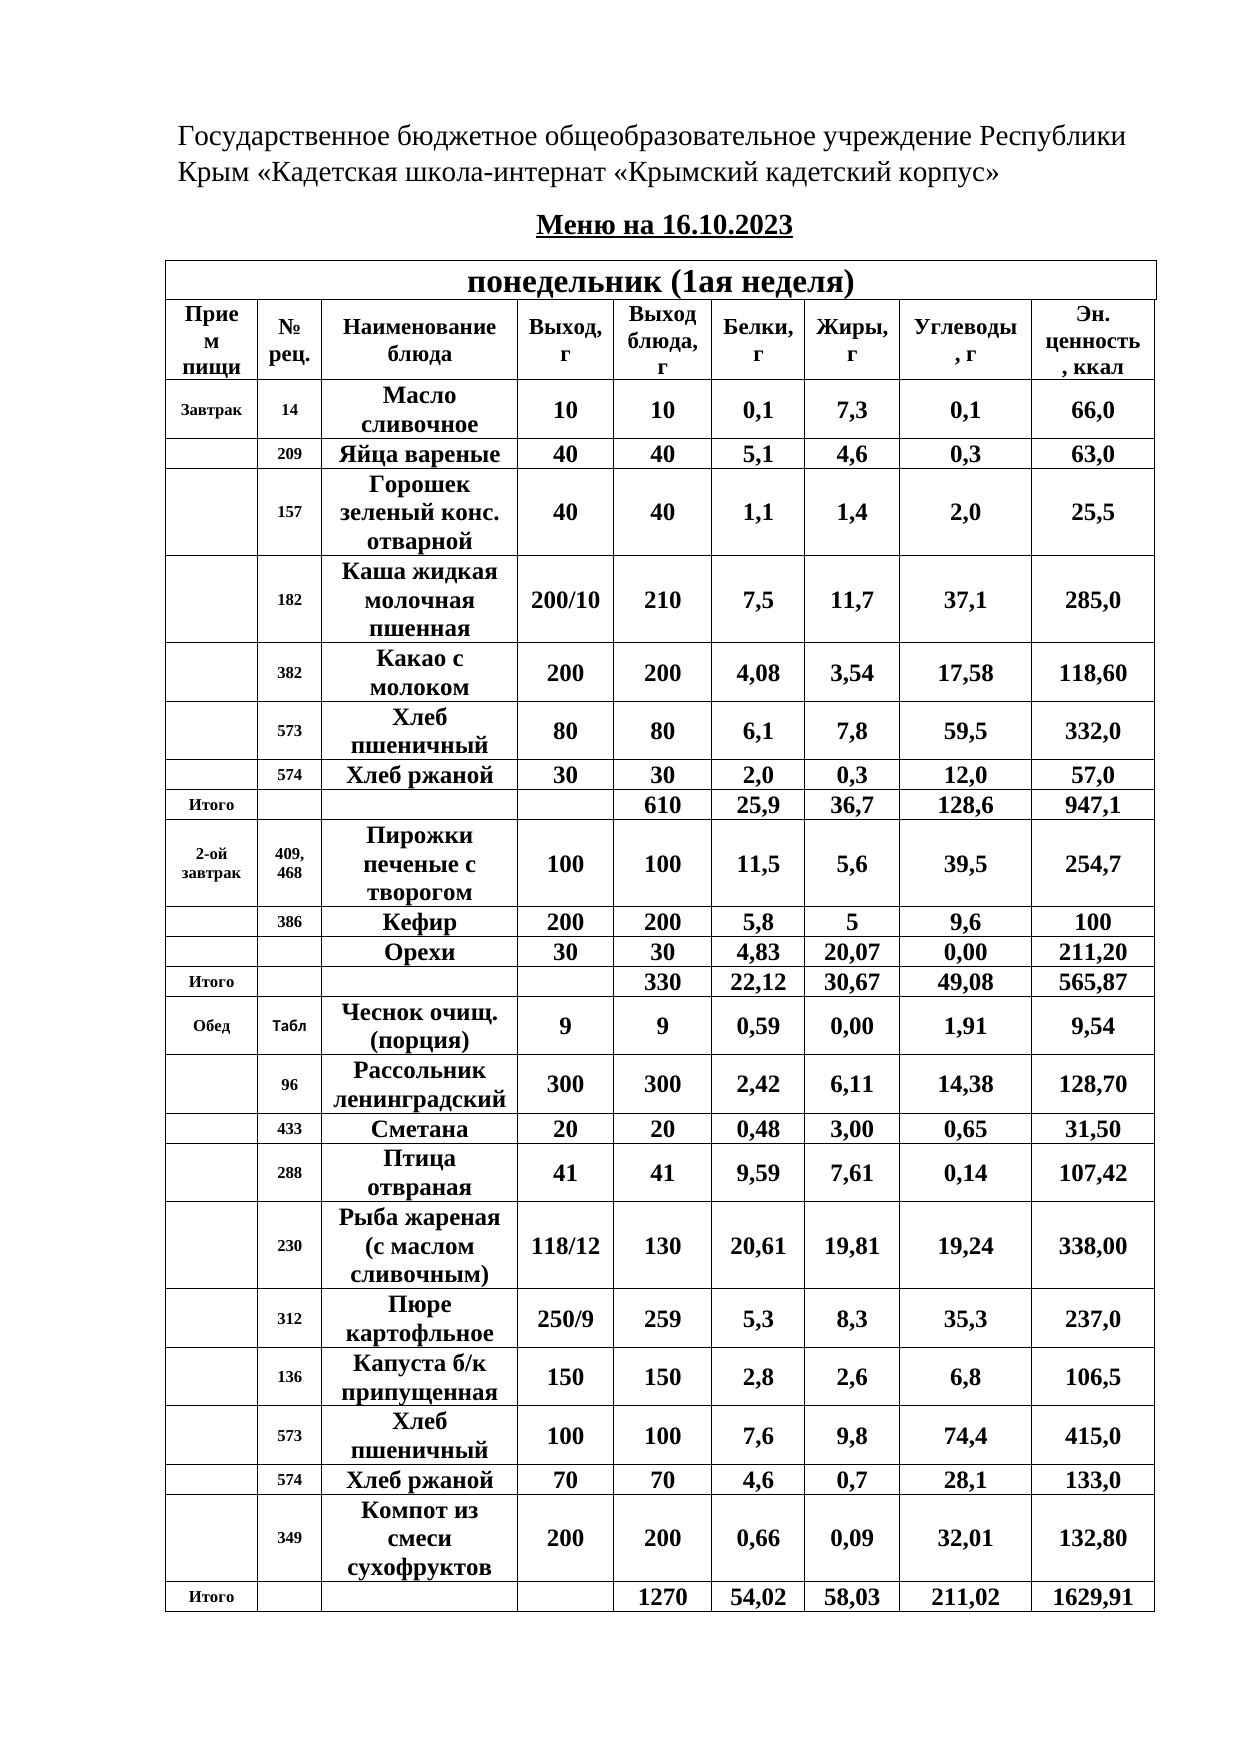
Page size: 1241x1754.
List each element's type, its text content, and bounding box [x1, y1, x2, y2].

table_cell 25,5 [1032, 469, 1154, 555]
table_cell 10 [518, 380, 613, 438]
table_cell 58,03 [805, 1582, 899, 1611]
table_cell 0,48 [712, 1114, 804, 1142]
table_cell 80 [614, 702, 711, 759]
table_cell Капуста б/к припущенная [322, 1348, 517, 1405]
table_cell Рыба жареная (с маслом сливочным) [322, 1202, 517, 1288]
table_cell 17,58 [900, 643, 1031, 701]
table_cell 7,6 [712, 1406, 804, 1464]
table_cell 3,00 [805, 1114, 899, 1142]
table_cell 14 [258, 380, 321, 438]
table_cell 63,0 [1032, 439, 1154, 468]
table_cell 132,80 [1032, 1495, 1154, 1581]
table_cell Пирожки печеные с творогом [322, 820, 517, 906]
table_cell [166, 439, 257, 468]
table_header понедельник (1ая неделя) [166, 261, 1156, 299]
table_cell 31,50 [1032, 1114, 1154, 1142]
table_cell [166, 937, 257, 966]
table_cell Сметана [322, 1114, 517, 1142]
table_cell [258, 937, 321, 966]
table_cell [322, 967, 517, 996]
table_cell 9,59 [712, 1144, 804, 1201]
table_cell 7,8 [805, 702, 899, 759]
table_cell Табл [258, 997, 321, 1054]
table_cell 96 [258, 1055, 321, 1113]
table_cell 20 [518, 1114, 613, 1142]
table_cell 100 [614, 820, 711, 906]
table_cell 30,67 [805, 967, 899, 996]
table_cell 9,6 [900, 907, 1031, 936]
table_cell 0,14 [900, 1144, 1031, 1201]
table_cell Кефир [322, 907, 517, 936]
table_cell 2-ой завтрак [166, 820, 257, 906]
table_cell 14,38 [900, 1055, 1031, 1113]
table_cell 415,0 [1032, 1406, 1154, 1464]
table_cell 30 [614, 760, 711, 789]
table_cell 211,20 [1032, 937, 1154, 966]
table_cell 130 [614, 1202, 711, 1288]
table_cell 573 [258, 702, 321, 759]
table_cell 19,24 [900, 1202, 1031, 1288]
table_cell 5,3 [712, 1289, 804, 1347]
table_cell 118,60 [1032, 643, 1154, 701]
table_cell 0,66 [712, 1495, 804, 1581]
table_cell [258, 1582, 321, 1611]
table_cell 4,6 [712, 1465, 804, 1494]
table_cell 20,07 [805, 937, 899, 966]
table_cell 254,7 [1032, 820, 1154, 906]
table_cell 20 [614, 1114, 711, 1142]
table_cell 382 [258, 643, 321, 701]
table_cell 200/10 [518, 556, 613, 642]
table_cell 0,00 [805, 997, 899, 1054]
table_cell Горошек зеленый конс. отварной [322, 469, 517, 555]
table_cell 200 [614, 643, 711, 701]
table_cell 4,6 [805, 439, 899, 468]
table_cell 7,5 [712, 556, 804, 642]
table_cell 237,0 [1032, 1289, 1154, 1347]
table_cell 40 [518, 439, 613, 468]
table_cell 947,1 [1032, 790, 1154, 819]
table_cell Какао с молоком [322, 643, 517, 701]
table_cell 200 [518, 643, 613, 701]
table_cell 433 [258, 1114, 321, 1142]
table_cell 259 [614, 1289, 711, 1347]
table_cell 74,4 [900, 1406, 1031, 1464]
table_cell 37,1 [900, 556, 1031, 642]
table_cell 49,08 [900, 967, 1031, 996]
table_cell Каша жидкая молочная пшенная [322, 556, 517, 642]
table_cell 11,5 [712, 820, 804, 906]
table_cell 300 [518, 1055, 613, 1113]
table_cell 6,1 [712, 702, 804, 759]
table_cell Пюре картофльное [322, 1289, 517, 1347]
table_cell 1270 [614, 1582, 711, 1611]
table_cell 39,5 [900, 820, 1031, 906]
table_cell 312 [258, 1289, 321, 1347]
table_cell 40 [614, 469, 711, 555]
table_cell Яйца вареные [322, 439, 517, 468]
table_cell Углеводы, г [900, 300, 1031, 379]
table_cell 574 [258, 1465, 321, 1494]
table_cell 30 [518, 937, 613, 966]
table_cell 57,0 [1032, 760, 1154, 789]
table_cell Наименование блюда [322, 300, 517, 379]
table_cell Птица отвраная [322, 1144, 517, 1201]
table_cell 28,1 [900, 1465, 1031, 1494]
table_cell 573 [258, 1406, 321, 1464]
table_cell 4,83 [712, 937, 804, 966]
table_cell 11,7 [805, 556, 899, 642]
table_cell [518, 1582, 613, 1611]
table_cell 6,8 [900, 1348, 1031, 1405]
table_cell Итого [166, 790, 257, 819]
table_cell 200 [518, 907, 613, 936]
table_cell [166, 907, 257, 936]
table_cell 9 [518, 997, 613, 1054]
table_cell 128,6 [900, 790, 1031, 819]
table_cell 133,0 [1032, 1465, 1154, 1494]
table_cell [166, 1406, 257, 1464]
table_cell 100 [1032, 907, 1154, 936]
table_cell [166, 702, 257, 759]
table_cell 3,54 [805, 643, 899, 701]
table_cell 118/12 [518, 1202, 613, 1288]
table_cell [166, 1144, 257, 1201]
table_cell 157 [258, 469, 321, 555]
table_cell [166, 1465, 257, 1494]
table_cell 0,09 [805, 1495, 899, 1581]
table_cell 0,59 [712, 997, 804, 1054]
table_cell 0,3 [900, 439, 1031, 468]
table_cell 2,0 [900, 469, 1031, 555]
table_cell 300 [614, 1055, 711, 1113]
table_cell 330 [614, 967, 711, 996]
table_cell 211,02 [900, 1582, 1031, 1611]
text Государственное бюджетное общеобразовательное учреждение Республики Крым «Кадетская школа-интернат «Крымский кадетский корпус» [177, 118, 1152, 188]
table_cell [166, 760, 257, 789]
table_cell Рассольник ленинградский [322, 1055, 517, 1113]
table_cell [166, 1348, 257, 1405]
table_cell 200 [518, 1495, 613, 1581]
table_cell Компот из смеси сухофруктов [322, 1495, 517, 1581]
table_cell 4,08 [712, 643, 804, 701]
table_cell 285,0 [1032, 556, 1154, 642]
table_cell [166, 556, 257, 642]
table_cell 40 [614, 439, 711, 468]
table_cell [166, 1495, 257, 1581]
table_cell 5,1 [712, 439, 804, 468]
table_cell 332,0 [1032, 702, 1154, 759]
table_cell 565,87 [1032, 967, 1154, 996]
table_cell 100 [614, 1406, 711, 1464]
table_cell 19,81 [805, 1202, 899, 1288]
table_cell 2,0 [712, 760, 804, 789]
table_cell 100 [518, 1406, 613, 1464]
text Меню на 16.10.2023 [177, 207, 1152, 241]
table_cell 2,6 [805, 1348, 899, 1405]
table_cell Итого [166, 967, 257, 996]
table_cell 54,02 [712, 1582, 804, 1611]
table_cell 338,00 [1032, 1202, 1154, 1288]
table_cell 25,9 [712, 790, 804, 819]
table_cell 2,8 [712, 1348, 804, 1405]
table_cell 9 [614, 997, 711, 1054]
table_cell 5,6 [805, 820, 899, 906]
table_cell Хлеб пшеничный [322, 1406, 517, 1464]
table_cell [166, 643, 257, 701]
table_cell [322, 790, 517, 819]
table_cell 41 [614, 1144, 711, 1201]
table_cell [166, 469, 257, 555]
table_cell 0,7 [805, 1465, 899, 1494]
table_cell 349 [258, 1495, 321, 1581]
table_cell [166, 1055, 257, 1113]
table_cell 150 [614, 1348, 711, 1405]
table_cell [518, 790, 613, 819]
table_cell 150 [518, 1348, 613, 1405]
table_cell Хлеб ржаной [322, 760, 517, 789]
table_cell 6,11 [805, 1055, 899, 1113]
table_cell 1,4 [805, 469, 899, 555]
table_cell 59,5 [900, 702, 1031, 759]
table_cell 100 [518, 820, 613, 906]
table_cell 182 [258, 556, 321, 642]
table_cell [322, 1582, 517, 1611]
table_cell 1629,91 [1032, 1582, 1154, 1611]
table_cell 5,8 [712, 907, 804, 936]
table_cell 128,70 [1032, 1055, 1154, 1113]
table_cell Итого [166, 1582, 257, 1611]
table_cell 0,1 [712, 380, 804, 438]
table_cell Завтрак [166, 380, 257, 438]
table_cell 210 [614, 556, 711, 642]
table_cell Жиры, г [805, 300, 899, 379]
table_cell 0,3 [805, 760, 899, 789]
table_cell 20,61 [712, 1202, 804, 1288]
table_cell № рец. [258, 300, 321, 379]
table_cell 209 [258, 439, 321, 468]
table_cell 22,12 [712, 967, 804, 996]
table_cell Орехи [322, 937, 517, 966]
table_cell 136 [258, 1348, 321, 1405]
table_cell 36,7 [805, 790, 899, 819]
table_cell 230 [258, 1202, 321, 1288]
table_cell 10 [614, 380, 711, 438]
table_cell 66,0 [1032, 380, 1154, 438]
table_cell Выход, г [518, 300, 613, 379]
table_cell Масло сливочное [322, 380, 517, 438]
table_cell 70 [614, 1465, 711, 1494]
table_cell 35,3 [900, 1289, 1031, 1347]
table_cell Прием пищи [166, 300, 257, 379]
table_cell 9,8 [805, 1406, 899, 1464]
table_cell 30 [518, 760, 613, 789]
table_cell 610 [614, 790, 711, 819]
table_cell 40 [518, 469, 613, 555]
table_cell 7,61 [805, 1144, 899, 1201]
table_cell Хлеб пшеничный [322, 702, 517, 759]
table_cell [166, 1114, 257, 1142]
table_cell 30 [614, 937, 711, 966]
table_cell 2,42 [712, 1055, 804, 1113]
table_cell [518, 967, 613, 996]
table_cell 107,42 [1032, 1144, 1154, 1201]
table_cell [166, 1202, 257, 1288]
table_cell Обед [166, 997, 257, 1054]
table_cell [258, 967, 321, 996]
table_cell 386 [258, 907, 321, 936]
table_cell Чеснок очищ. (порция) [322, 997, 517, 1054]
table_cell 70 [518, 1465, 613, 1494]
table_cell 8,3 [805, 1289, 899, 1347]
table_cell 0,65 [900, 1114, 1031, 1142]
table_cell 106,5 [1032, 1348, 1154, 1405]
table_cell 41 [518, 1144, 613, 1201]
table_cell 80 [518, 702, 613, 759]
table_cell 32,01 [900, 1495, 1031, 1581]
table_cell Выход блюда, г [614, 300, 711, 379]
table_cell 200 [614, 907, 711, 936]
table_cell Эн. ценность, ккал [1032, 300, 1154, 379]
table_cell 250/9 [518, 1289, 613, 1347]
table_cell 12,0 [900, 760, 1031, 789]
table_cell 0,00 [900, 937, 1031, 966]
table_cell 5 [805, 907, 899, 936]
table_cell 574 [258, 760, 321, 789]
table_cell Белки, г [712, 300, 804, 379]
table_cell Хлеб ржаной [322, 1465, 517, 1494]
table_cell 9,54 [1032, 997, 1154, 1054]
table_cell [166, 1289, 257, 1347]
table_cell 409, 468 [258, 820, 321, 906]
table_cell [258, 790, 321, 819]
table_cell 7,3 [805, 380, 899, 438]
table_cell 1,1 [712, 469, 804, 555]
table_cell 1,91 [900, 997, 1031, 1054]
table_cell 288 [258, 1144, 321, 1201]
table_cell 200 [614, 1495, 711, 1581]
table_cell 0,1 [900, 380, 1031, 438]
